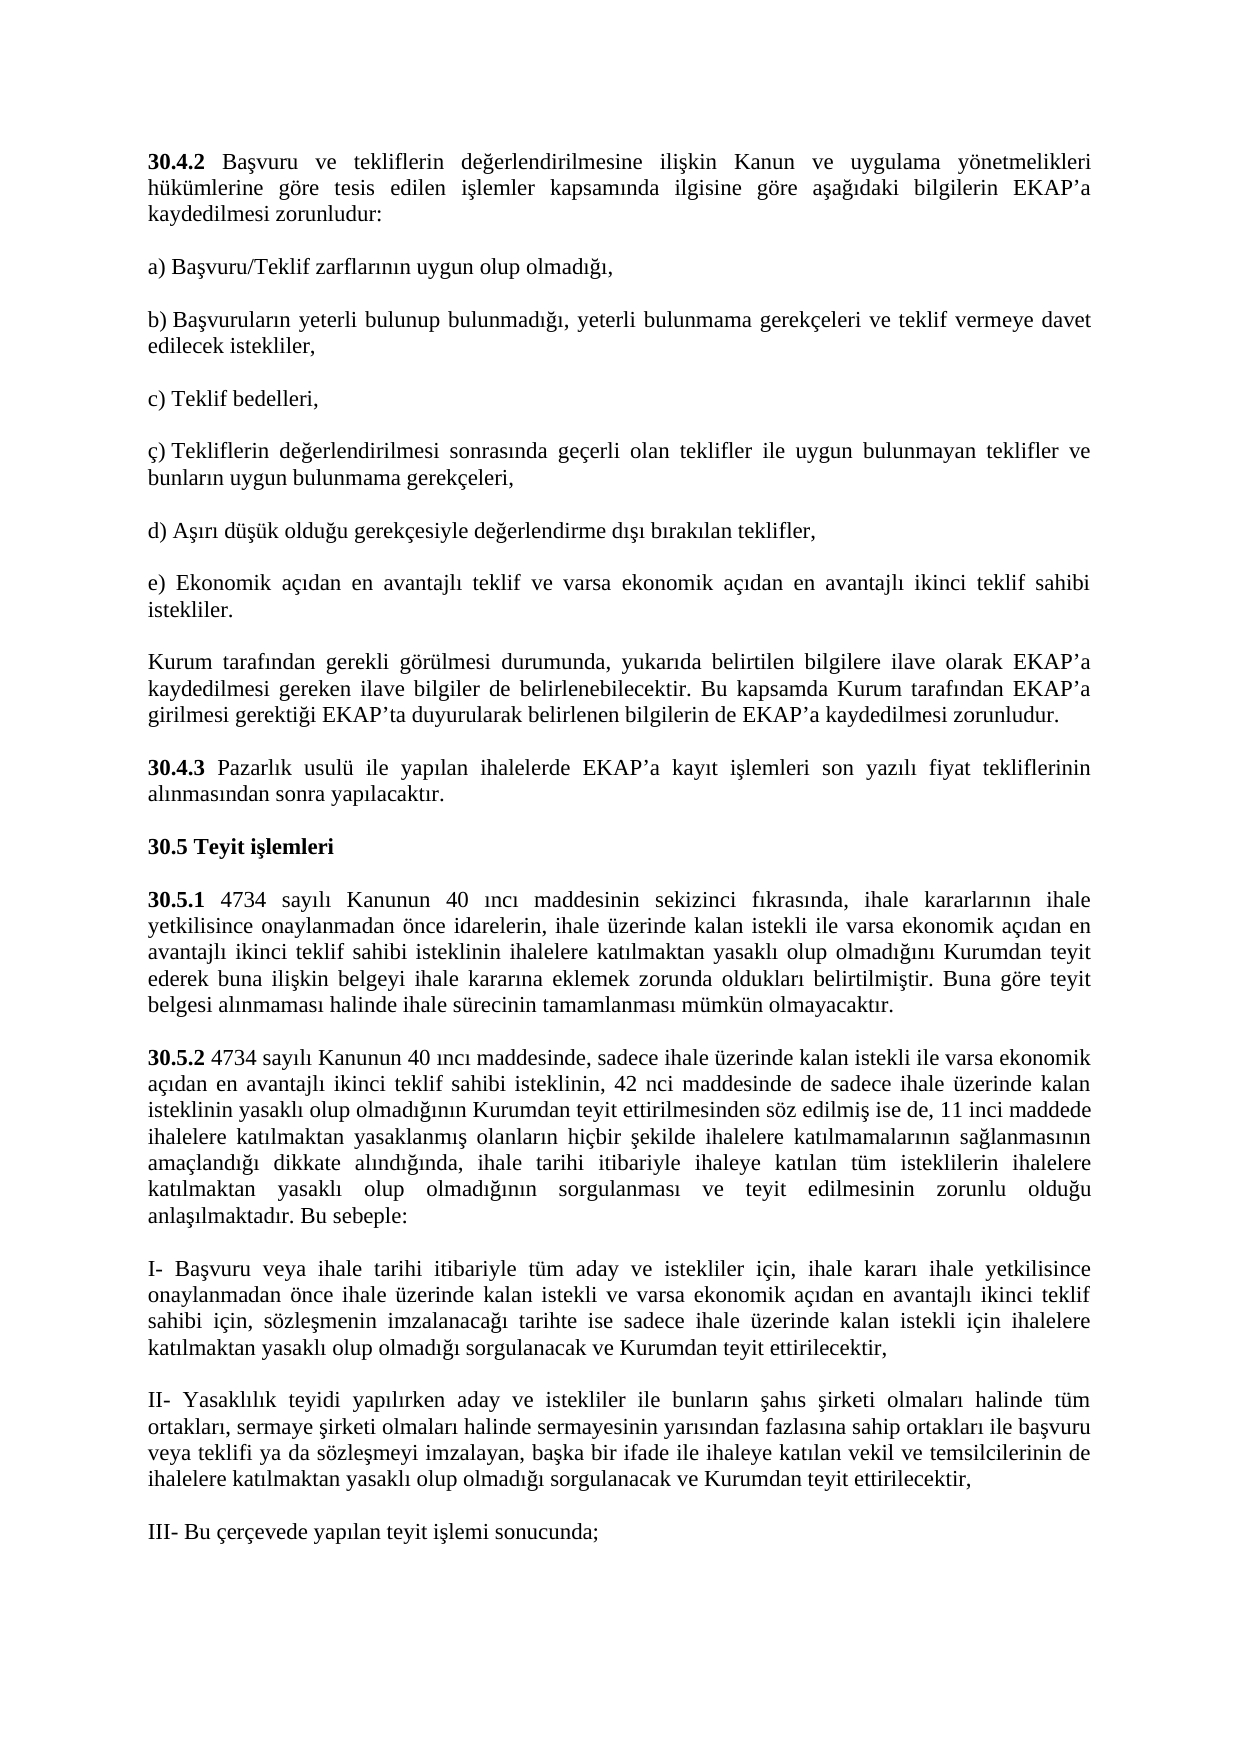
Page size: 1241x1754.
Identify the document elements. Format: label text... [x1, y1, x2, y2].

text II- Yasaklılık teyidi yapılırken aday ve istekliler ile bunların şahıs şirketi olmaları halinde tüm ortakları, sermaye şirketi olmaları halinde sermayesinin yarısından fazlasına sahip ortakları ile başvuru veya teklifi ya da sözleşmeyi imzalayan, başka bir ifade ile ihaleye katılan vekil ve temsilcilerinin de ihalelere katılmaktan yasaklı olup olmadığı sorgulanacak ve Kurumdan teyit ettirilecektir, [148, 1386, 1092, 1492]
text d) Aşırı düşük olduğu gerekçesiyle değerlendirme dışı bırakılan teklifler, [148, 517, 1092, 543]
text 30.4.3 Pazarlık usulü ile yapılan ihalelerde EKAP’a kayıt işlemleri son yazılı fiyat tekliflerinin alınmasından sonra yapılacaktır. [148, 754, 1092, 807]
text ç) Tekliflerin değerlendirilmesi sonrasında geçerli olan teklifler ile uygun bulunmayan teklifler ve bunların uygun bulunmama gerekçeleri, [148, 438, 1092, 490]
text III- Bu çerçevede yapılan teyit işlemi sonucunda; [148, 1518, 1092, 1544]
text 30.5.2 4734 sayılı Kanunun 40 ıncı maddesinde, sadece ihale üzerinde kalan istekli ile varsa ekonomik açıdan en avantajlı ikinci teklif sahibi isteklinin, 42 nci maddesinde de sadece ihale üzerinde kalan isteklinin yasaklı olup olmadığının Kurumdan teyit ettirilmesinden söz edilmiş ise de, 11 inci maddede ihalelere katılmaktan yasaklanmış olanların hiçbir şekilde ihalelere katılmamalarının sağlanmasının amaçlandığı dikkate alındığında, ihale tarihi itibariyle ihaleye katılan tüm isteklilerin ihalelere katılmaktan yasaklı olup olmadığının sorgulanması ve teyit edilmesinin zorunlu olduğu anlaşılmaktadır. Bu sebeple: [148, 1044, 1092, 1228]
text 30.4.2 Başvuru ve tekliflerin değerlendirilmesine ilişkin Kanun ve uygulama yönetmelikleri hükümlerine göre tesis edilen işlemler kapsamında ilgisine göre aşağıdaki bilgilerin EKAP’a kaydedilmesi zorunludur: [148, 148, 1092, 227]
text a) Başvuru/Teklif zarflarının uygun olup olmadığı, [148, 253, 1092, 279]
text b) Başvuruların yeterli bulunup bulunmadığı, yeterli bulunmama gerekçeleri ve teklif vermeye davet edilecek istekliler, [148, 306, 1092, 358]
text e) Ekonomik açıdan en avantajlı teklif ve varsa ekonomik açıdan en avantajlı ikinci teklif sahibi istekliler. [148, 569, 1092, 622]
text c) Teklif bedelleri, [148, 385, 1092, 411]
text 30.5.1 4734 sayılı Kanunun 40 ıncı maddesinin sekizinci fıkrasında, ihale kararlarının ihale yetkilisince onaylanmadan önce idarelerin, ihale üzerinde kalan istekli ile varsa ekonomik açıdan en avantajlı ikinci teklif sahibi isteklinin ihalelere katılmaktan yasaklı olup olmadığını Kurumdan teyit ederek buna ilişkin belgeyi ihale kararına eklemek zorunda oldukları belirtilmiştir. Buna göre teyit belgesi alınmaması halinde ihale sürecinin tamamlanması mümkün olmayacaktır. [148, 886, 1092, 1017]
text 30.5 Teyit işlemleri [148, 833, 1092, 859]
text Kurum tarafından gerekli görülmesi durumunda, yukarıda belirtilen bilgilere ilave olarak EKAP’a kaydedilmesi gereken ilave bilgiler de belirlenebilecektir. Bu kapsamda Kurum tarafından EKAP’a girilmesi gerektiği EKAP’ta duyurularak belirlenen bilgilerin de EKAP’a kaydedilmesi zorunludur. [148, 648, 1092, 727]
text I- Başvuru veya ihale tarihi itibariyle tüm aday ve istekliler için, ihale kararı ihale yetkilisince onaylanmadan önce ihale üzerinde kalan istekli ve varsa ekonomik açıdan en avantajlı ikinci teklif sahibi için, sözleşmenin imzalanacağı tarihte ise sadece ihale üzerinde kalan istekli için ihalelere katılmaktan yasaklı olup olmadığı sorgulanacak ve Kurumdan teyit ettirilecektir, [148, 1254, 1092, 1360]
